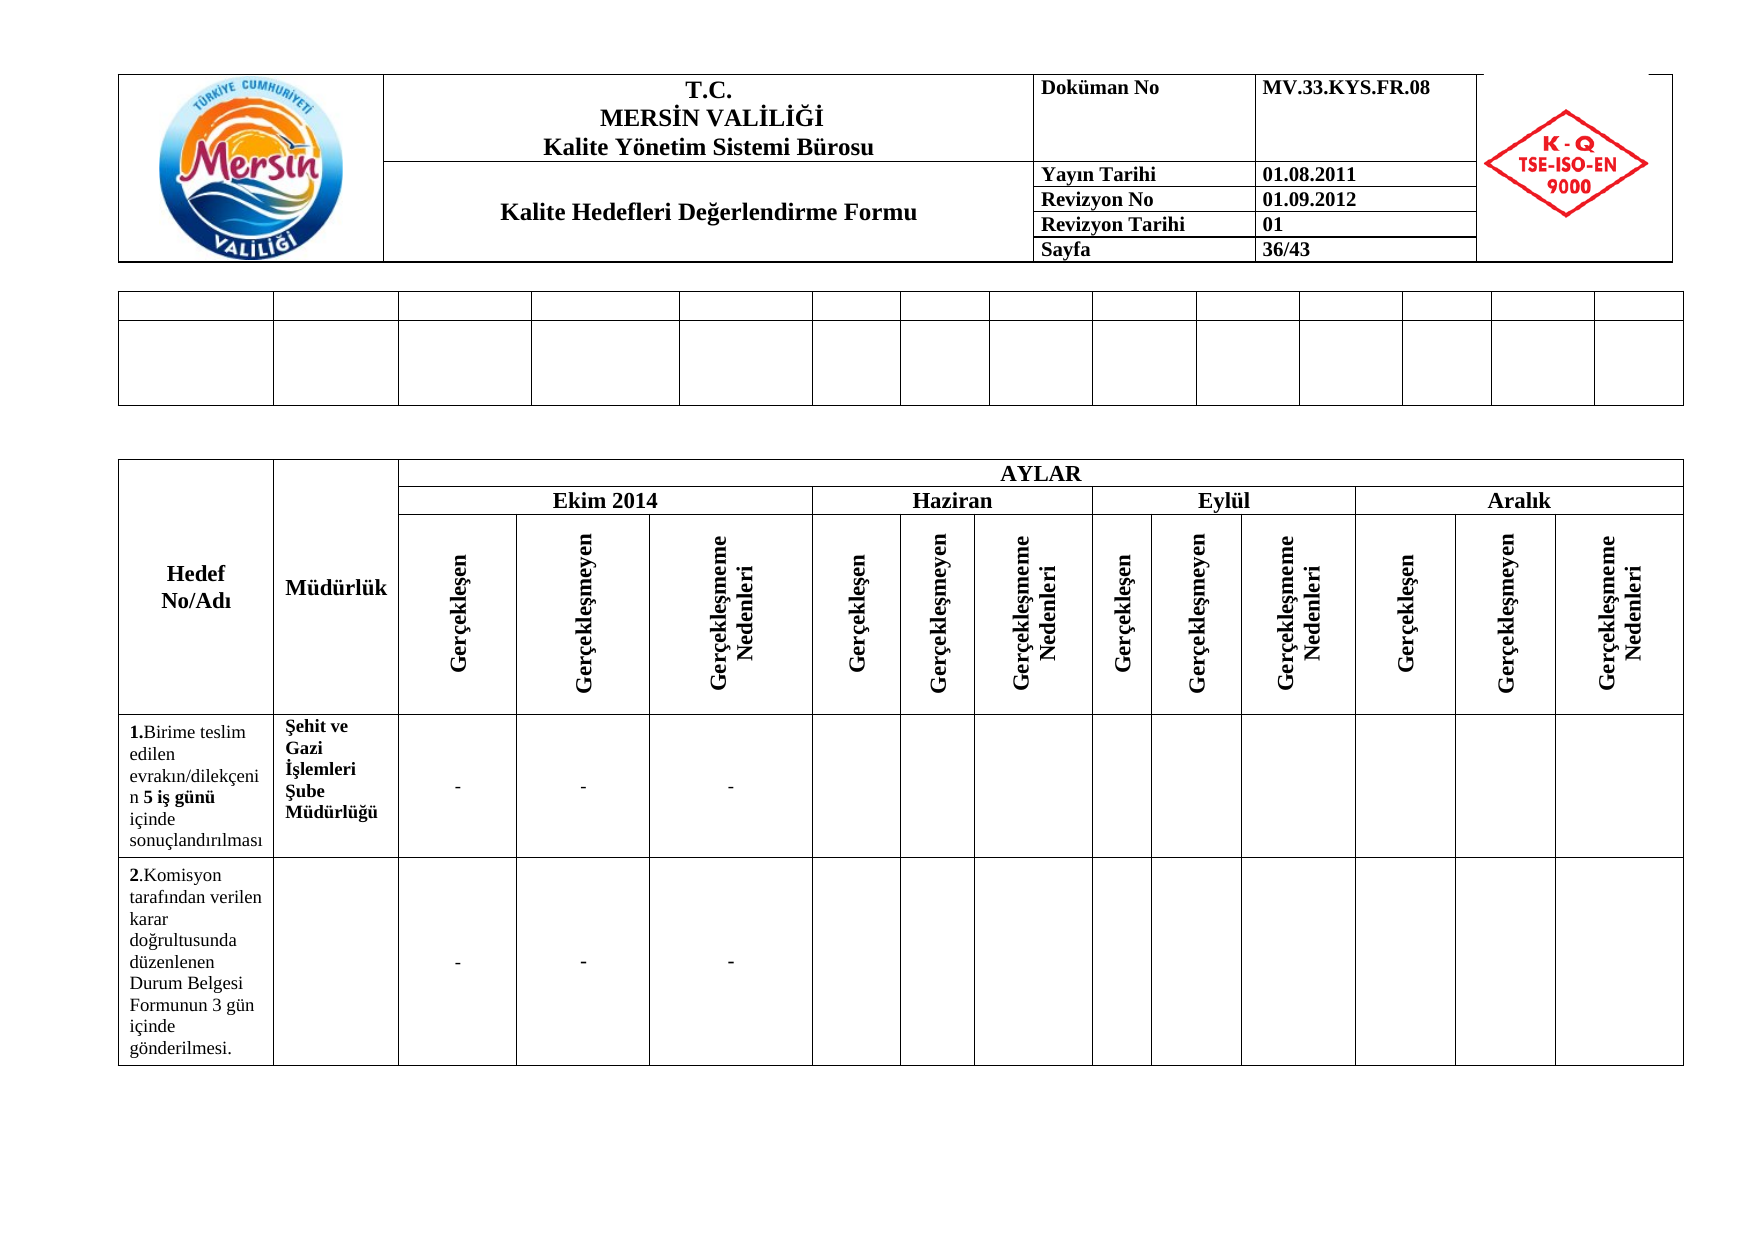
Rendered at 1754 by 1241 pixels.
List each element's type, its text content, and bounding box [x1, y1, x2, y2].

table_cell Gerçekleşmeyen [517, 515, 649, 714]
table_cell - [650, 858, 812, 1064]
table_cell - [399, 858, 516, 1064]
table_cell [1492, 292, 1594, 319]
table_cell - [517, 858, 649, 1064]
table_cell [901, 292, 989, 319]
table_header AYLAR [399, 460, 1683, 486]
table_cell [1556, 715, 1683, 857]
table_cell [813, 715, 900, 857]
picture [159, 76, 343, 260]
table_cell [1197, 292, 1299, 319]
table_cell [1300, 292, 1402, 319]
table_cell [1595, 292, 1683, 319]
table_cell [1403, 321, 1491, 405]
table_cell [1595, 321, 1683, 405]
table_cell [1093, 858, 1151, 1064]
table_cell [990, 292, 1092, 319]
table_header Müdürlük [274, 460, 398, 714]
table_cell Gerçekleşmeyen [1456, 515, 1555, 714]
table_cell Eylül [1093, 487, 1355, 513]
table_cell [1093, 715, 1151, 857]
table_cell Ekim 2014 [399, 487, 812, 513]
table_cell [1556, 858, 1683, 1064]
table_cell Aralık [1356, 487, 1683, 513]
table_cell [1242, 858, 1355, 1064]
table_cell [532, 292, 679, 319]
picture [1483, 74, 1649, 253]
table_cell [399, 292, 531, 319]
table_header Hedef No/Adı [119, 460, 273, 714]
table_cell 1.Birime teslim edilen evrakın/dilekçenin 5 iş günü içinde sonuçlandırılması [119, 715, 273, 857]
table_cell [1403, 292, 1491, 319]
table_cell [1356, 715, 1455, 857]
table_cell [274, 321, 398, 405]
table_cell Gerçekleşen [399, 515, 516, 714]
table_cell [399, 321, 531, 405]
table_cell Gerçekleşmeme Nedenleri [1556, 515, 1683, 714]
table_cell [1492, 321, 1594, 405]
table_cell Gerçekleşmeyen [901, 515, 974, 714]
table_cell [1242, 715, 1355, 857]
table_cell Şehit ve Gazi İşlemleri Şube Müdürlüğü [274, 715, 398, 857]
table_cell - [399, 715, 516, 857]
table_cell [1300, 321, 1402, 405]
table_cell [1152, 715, 1241, 857]
table_cell [975, 858, 1092, 1064]
table_cell [975, 715, 1092, 857]
table_cell Gerçekleşmeme Nedenleri [975, 515, 1092, 714]
table_cell Gerçekleşmeme Nedenleri [1242, 515, 1355, 714]
table_cell Gerçekleşmeme Nedenleri [650, 515, 812, 714]
table_cell [901, 858, 974, 1064]
table_cell [680, 321, 812, 405]
table_cell [901, 321, 989, 405]
table_cell [119, 321, 273, 405]
table_cell [1356, 858, 1455, 1064]
table_cell Gerçekleşen [1356, 515, 1455, 714]
table_cell Gerçekleşmeyen [1152, 515, 1241, 714]
table_cell [813, 858, 900, 1064]
table_cell [119, 292, 273, 319]
table_cell - [650, 715, 812, 857]
table_cell [990, 321, 1092, 405]
table_cell [274, 292, 398, 319]
table_cell [532, 321, 679, 405]
table_cell [1093, 321, 1196, 405]
table_cell [274, 858, 398, 1064]
table_cell Gerçekleşen [1093, 515, 1151, 714]
table_cell - [517, 715, 649, 857]
table_cell [1152, 858, 1241, 1064]
table_cell [1093, 292, 1196, 319]
table_cell [680, 292, 812, 319]
table_cell [1197, 321, 1299, 405]
table_cell 2.Komisyon tarafından verilen karar doğrultusunda düzenlenen Durum Belgesi Formunun 3 gün içinde gönderilmesi. [119, 858, 273, 1064]
table_cell [813, 321, 900, 405]
table_cell Gerçekleşen [813, 515, 900, 714]
table_cell [813, 292, 900, 319]
table_cell [901, 715, 974, 857]
table_cell [1456, 858, 1555, 1064]
table_cell [1456, 715, 1555, 857]
table_cell Haziran [813, 487, 1092, 513]
